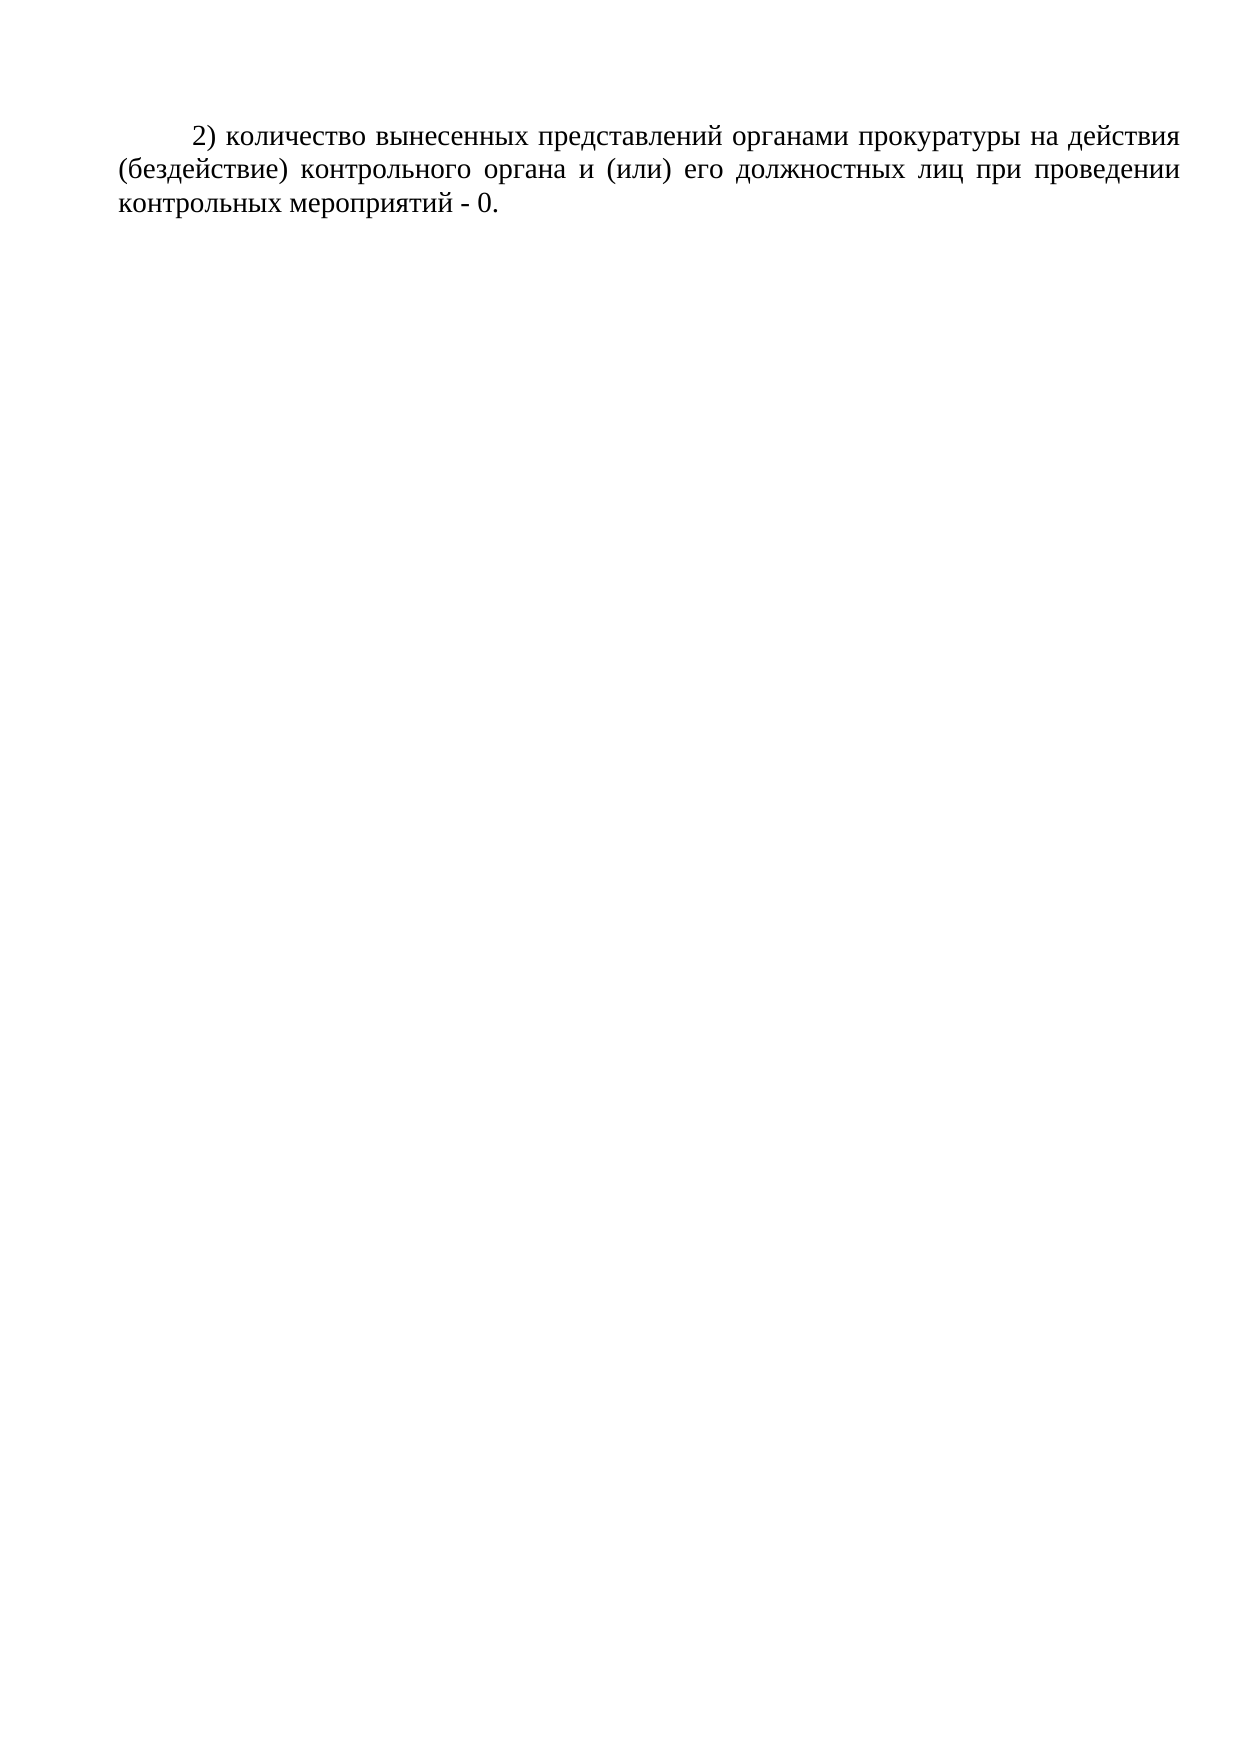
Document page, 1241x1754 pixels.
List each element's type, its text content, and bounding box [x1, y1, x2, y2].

text 2) количество вынесенных представлений органами прокуратуры на действия (бездействие) контрольного органа и (или) его должностных лиц при проведении контрольных мероприятий - 0. [118, 118, 1181, 219]
